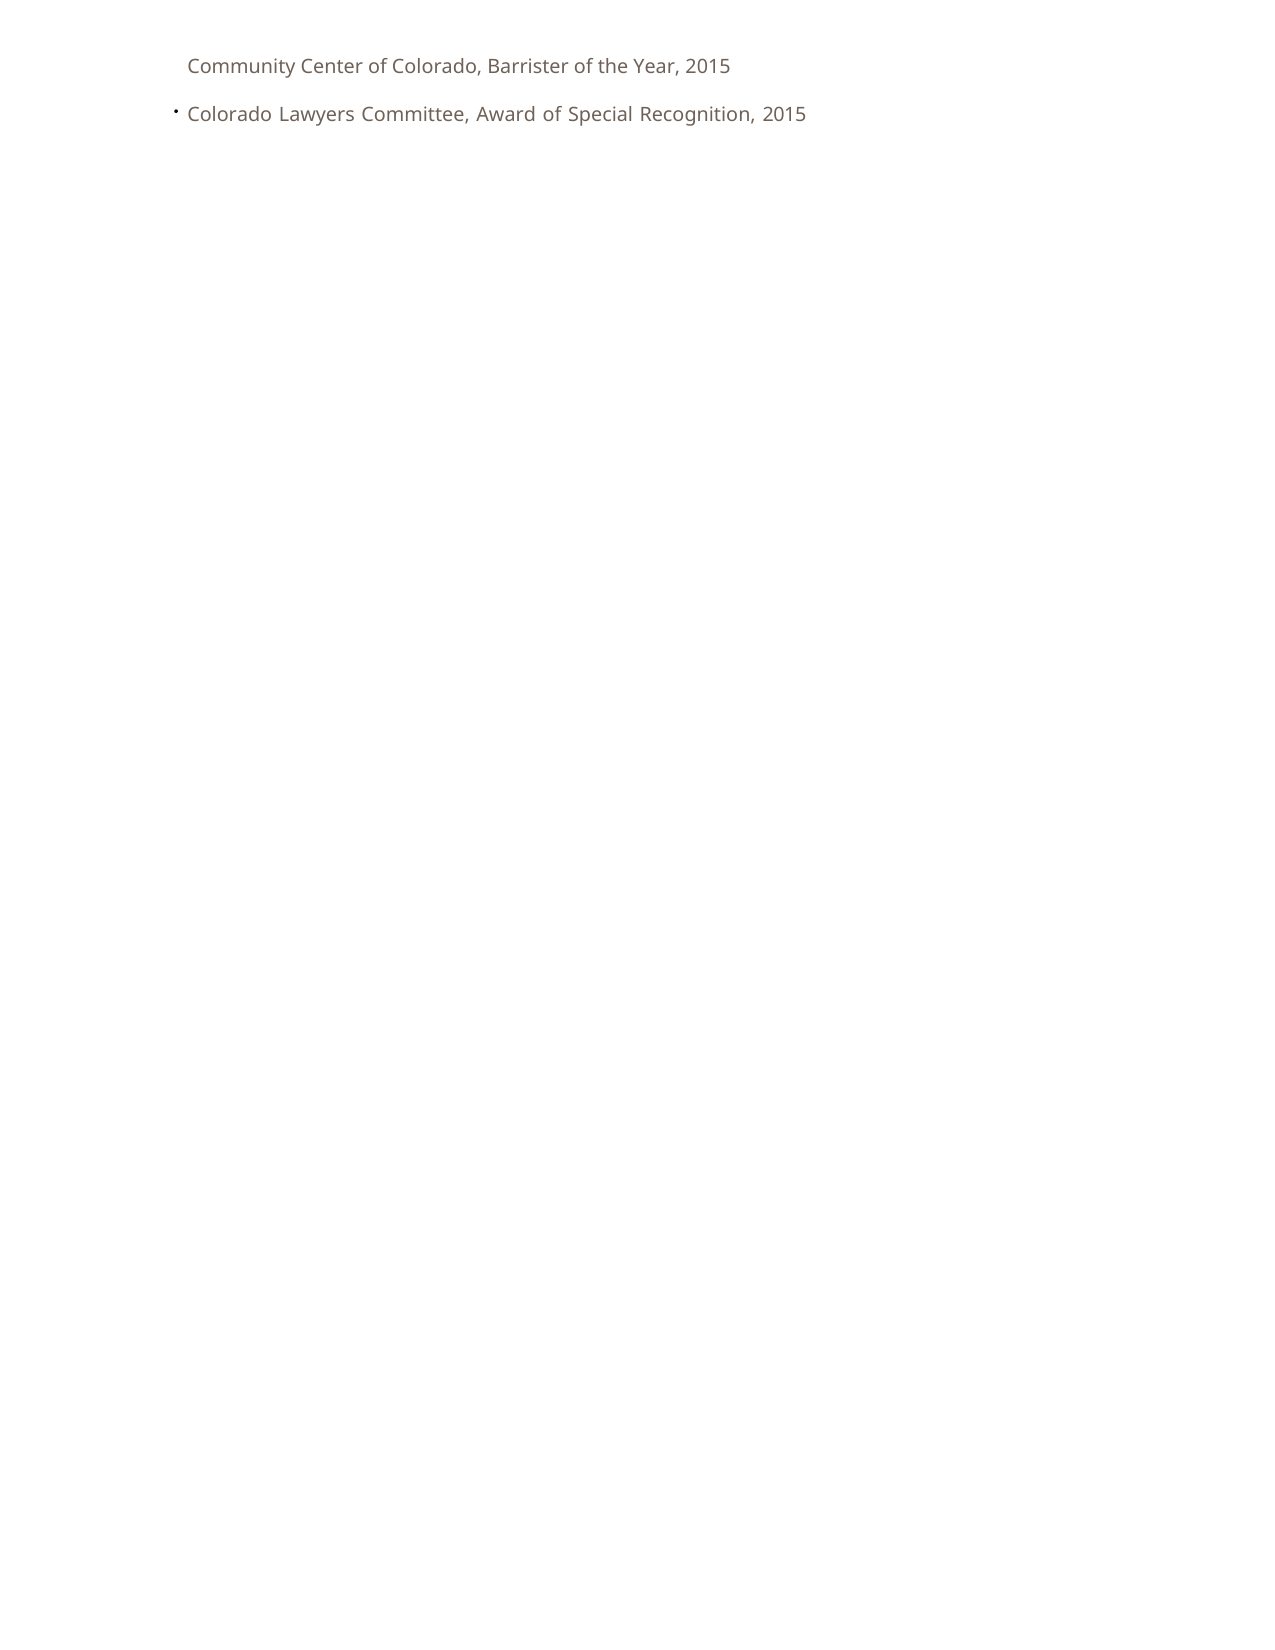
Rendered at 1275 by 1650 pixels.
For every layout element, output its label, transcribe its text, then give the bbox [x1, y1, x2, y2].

text Colorado Lawyers Committee, Award of Special Recognition, 2015 [187, 100, 1125, 127]
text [187, 52, 822, 79]
